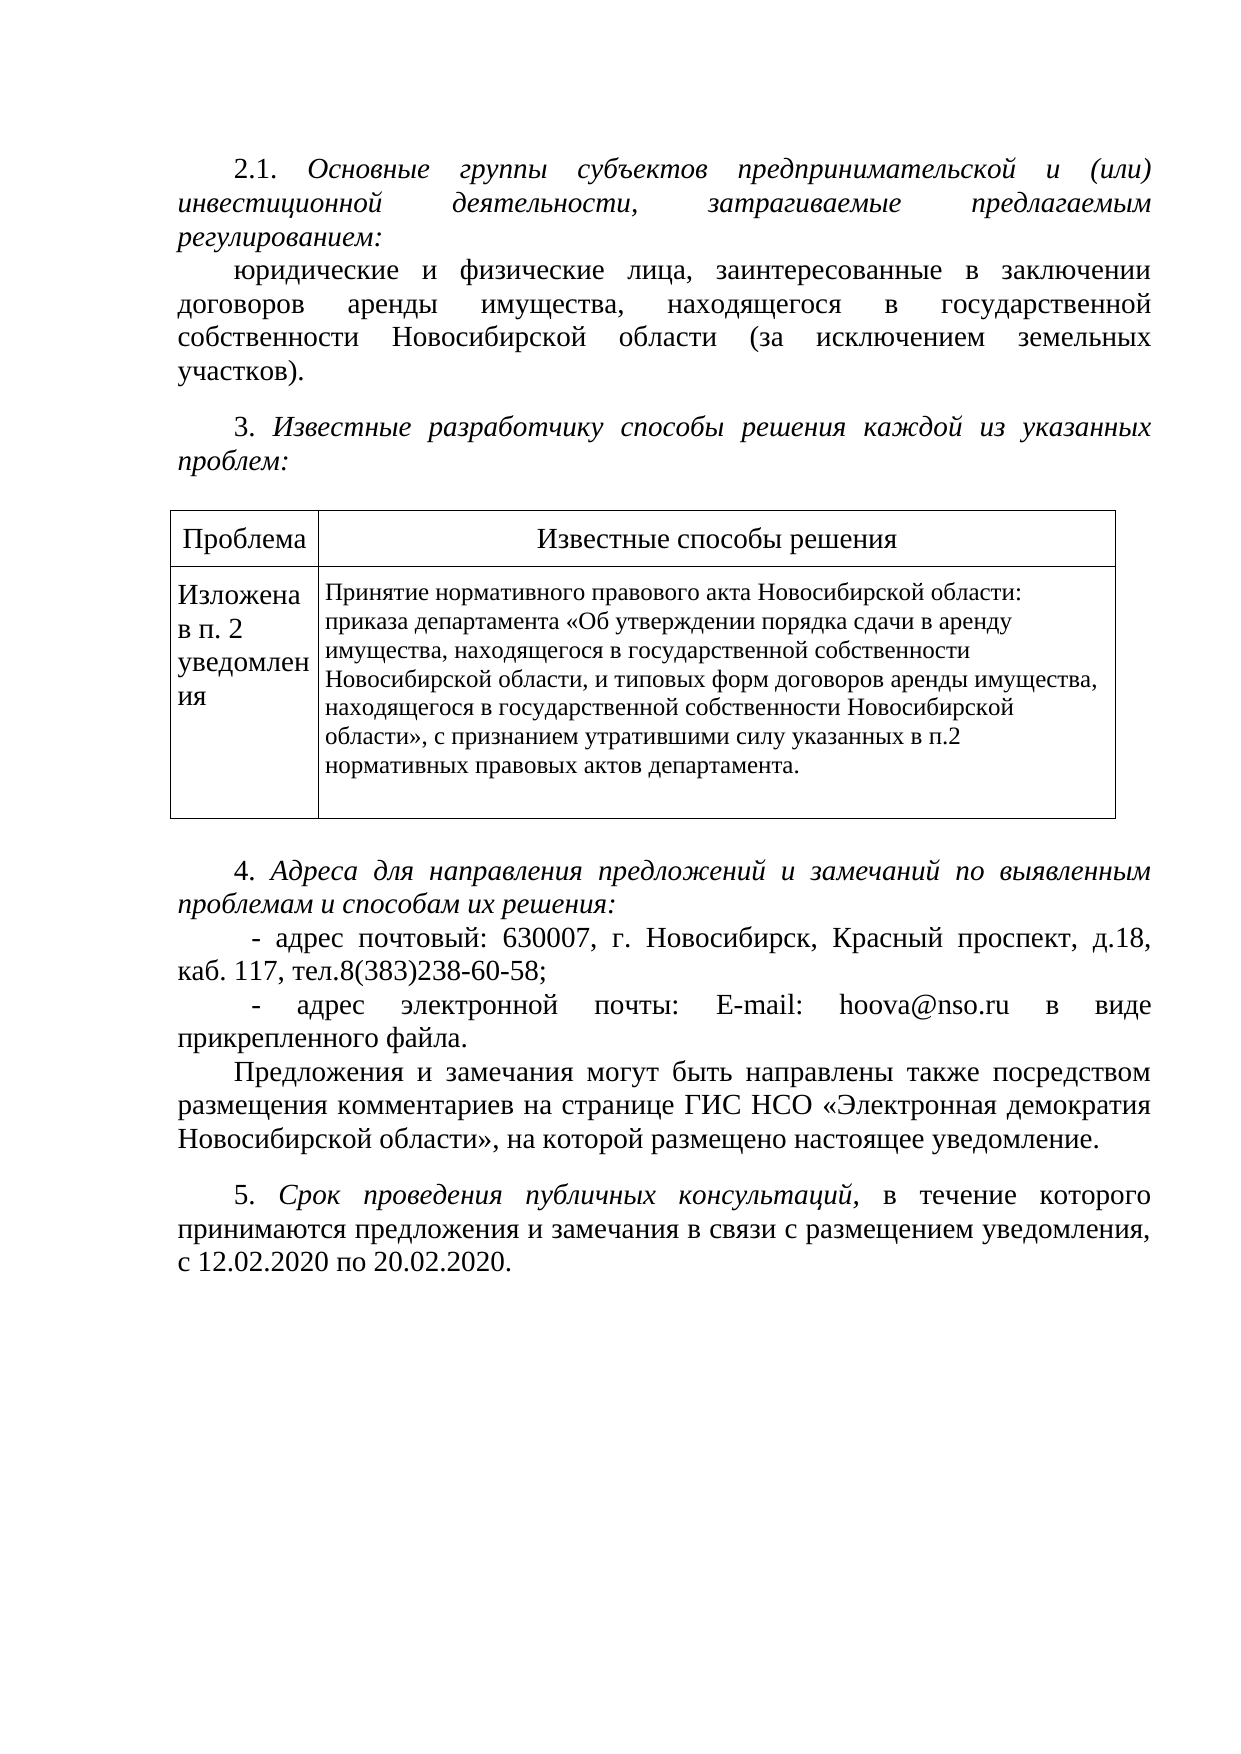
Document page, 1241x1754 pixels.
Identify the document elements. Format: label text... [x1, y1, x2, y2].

text 3. Известные разработчику способы решения каждой из указанных проблем: [177, 409, 1152, 476]
table_cell Принятие нормативного правового акта Новосибирской области: приказа департамента «Об утверждении порядка сдачи в аренду имущества, находящегося в государственной собственности Новосибирской области, и типовых форм договоров аренды имущества, находящегося в государственной собственности Новосибирской области», с признанием утратившими силу указанных в п.2 нормативных правовых актов департамента. [319, 567, 1115, 818]
text 2.1. Основные группы субъектов предпринимательской и (или) инвестиционной деятельности, затрагиваемые предлагаемым регулированием: [177, 152, 1152, 252]
table_header Проблема [171, 511, 318, 566]
text Предложения и замечания могут быть направлены также посредством размещения комментариев на странице ГИС НСО «Электронная демократия Новосибирской области», на которой размещено настоящее уведомление. [177, 1054, 1152, 1154]
text юридические и физические лица, заинтересованные в заключении договоров аренды имущества, находящегося в государственной собственности Новосибирской области (за исключением земельных участков). [177, 252, 1152, 386]
text - адрес электронной почты: Е-mail: hoova@nso.ru в виде прикрепленного файла. [177, 987, 1152, 1054]
text - адрес почтовый: 630007, г. Новосибирск, Красный проспект, д.18, каб. 117, тел.8(383)238-60-58; [177, 920, 1152, 987]
table_cell Изложена в п. 2 уведомления [171, 567, 318, 818]
text 5. Срок проведения публичных консультаций, в течение которого принимаются предложения и замечания в связи с размещением уведомления, с 12.02.2020 по 20.02.2020. [177, 1177, 1152, 1278]
text 4. Адреса для направления предложений и замечаний по выявленным проблемам и способам их решения: [177, 853, 1152, 920]
table_header Известные способы решения [319, 511, 1115, 566]
